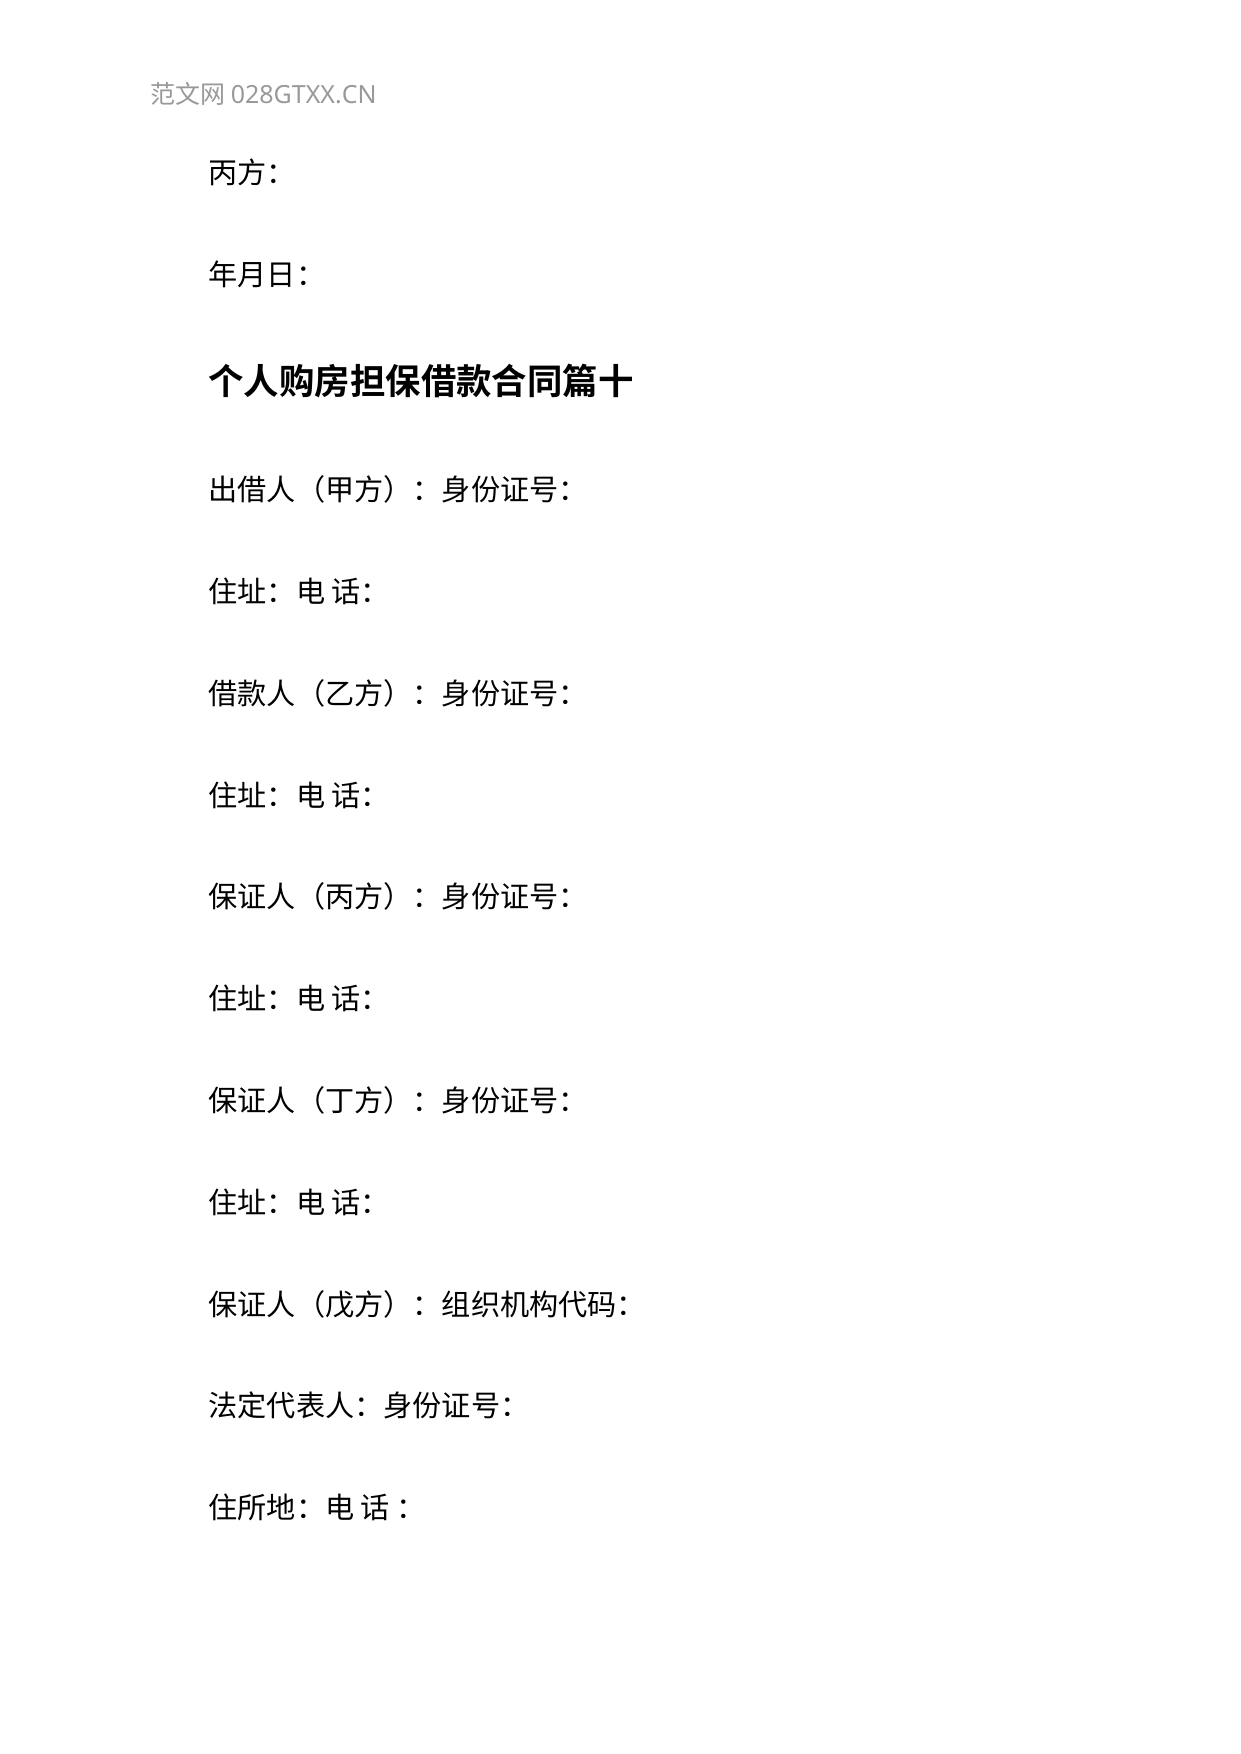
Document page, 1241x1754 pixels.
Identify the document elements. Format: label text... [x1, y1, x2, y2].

text 借款人（乙方）：身份证号： [150, 671, 1090, 713]
text 住所地：电 话 ： [150, 1485, 1090, 1527]
text 个人购房担保借款合同篇十 [150, 353, 1090, 405]
text 住址：电 话： [150, 1179, 1090, 1222]
text 丙方： [150, 150, 1090, 192]
text 保证人（丁方）：身份证号： [150, 1078, 1090, 1120]
text 年月日： [150, 252, 1090, 294]
text 保证人（戊方）：组织机构代码： [150, 1281, 1090, 1323]
text 出借人（甲方）：身份证号： [150, 467, 1090, 509]
text 住址：电 话： [150, 569, 1090, 611]
text 保证人（丙方）：身份证号： [150, 874, 1090, 916]
text 住址：电 话： [150, 976, 1090, 1018]
text 法定代表人：身份证号： [150, 1383, 1090, 1425]
text 住址：电 话： [150, 772, 1090, 814]
